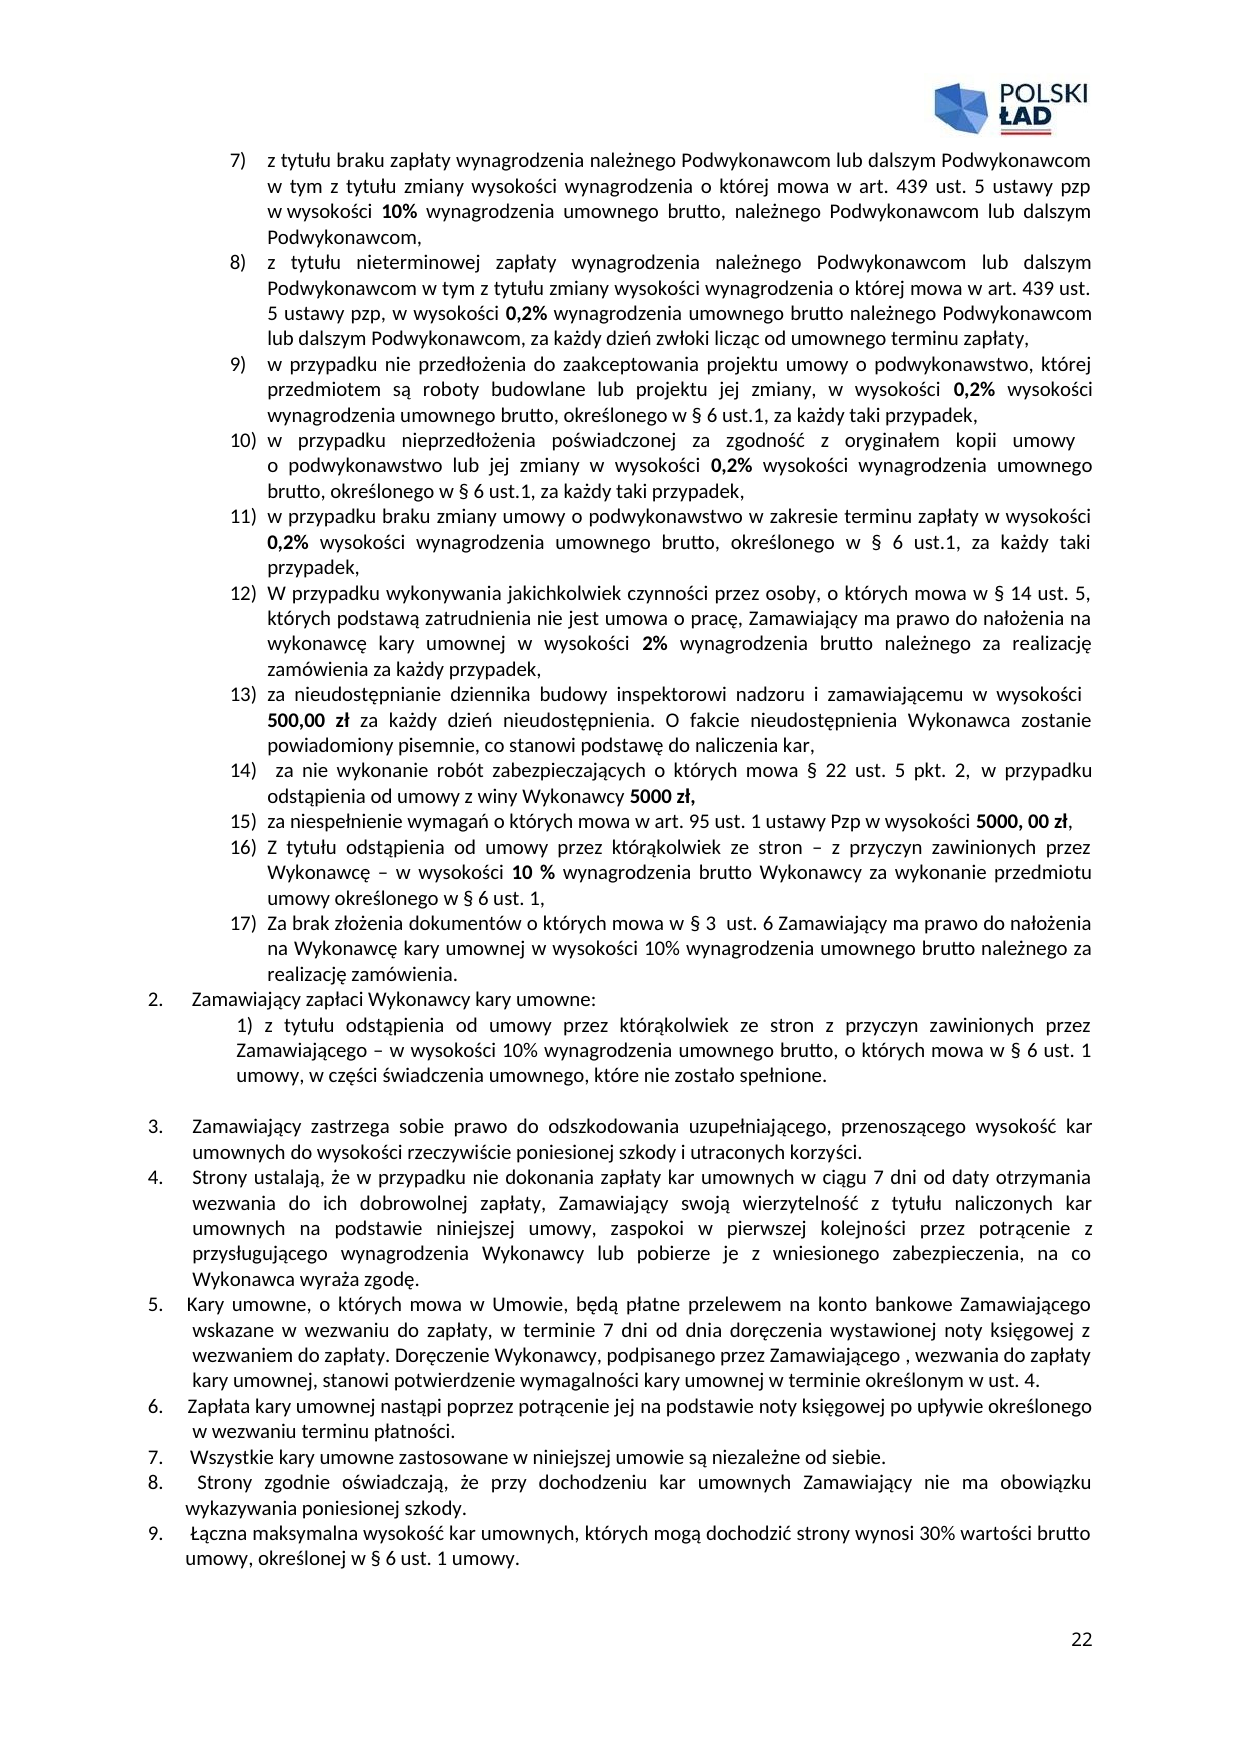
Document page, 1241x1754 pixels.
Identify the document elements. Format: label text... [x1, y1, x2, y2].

picture [924, 73, 1092, 138]
list Wszystkie kary umowne zastosowane w niniejszej umowie są niezależne od siebie. [148, 1444, 1093, 1469]
list Za brak złożenia dokumentów o których mowa w § 3 ust. 6 Zamawiający ma prawo do nałożenia na Wykonawcę kary umownej w wysokości 10% wynagrodzenia umownego brutto należnego za realizację zamówienia. [229, 910, 1093, 986]
text 1) z tytułu odstąpienia od umowy przez którąkolwiek ze stron z przyczyn zawinionych przez Zamawiającego – w wysokości 10% wynagrodzenia umownego brutto, o których mowa w § 6 ust. 1 umowy, w części świadczenia umownego, które nie zostało spełnione. [192, 1012, 1093, 1088]
list w przypadku braku zmiany umowy o podwykonawstwo w zakresie terminu zapłaty w wysokości 0,2% wysokości wynagrodzenia umownego brutto, określonego w § 6 ust.1, za każdy taki przypadek, [229, 503, 1093, 580]
list w przypadku nie przedłożenia do zaakceptowania projektu umowy o podwykonawstwo, której przedmiotem są roboty budowlane lub projektu jej zmiany, w wysokości 0,2% wysokości wynagrodzenia umownego brutto, określonego w § 6 ust.1, za każdy taki przypadek, [229, 351, 1093, 427]
list za nie wykonanie robót zabezpieczających o których mowa § 22 ust. 5 pkt. 2, w przypadku odstąpienia od umowy z winy Wykonawcy 5000 zł, [229, 758, 1093, 808]
list z tytułu braku zapłaty wynagrodzenia należnego Podwykonawcom lub dalszym Podwykonawcom w tym z tytułu zmiany wysokości wynagrodzenia o której mowa w art. 439 ust. 5 ustawy pzp w wysokości 10% wynagrodzenia umownego brutto, należnego Podwykonawcom lub dalszym Podwykonawcom, [229, 148, 1093, 249]
text 5. Kary umowne, o których mowa w Umowie, będą płatne przelewem na konto bankowe Zamawiającego wskazane w wezwaniu do zapłaty, w terminie 7 dni od dnia doręczenia wystawionej noty księgowej z wezwaniem do zapłaty. Doręczenie Wykonawcy, podpisanego przez Zamawiającego , wezwania do zapłaty kary umownej, stanowi potwierdzenie wymagalności kary umownej w terminie określonym w ust. 4. [148, 1291, 1093, 1393]
list w przypadku nieprzedłożenia poświadczonej za zgodność z oryginałem kopii umowy o podwykonawstwo lub jej zmiany w wysokości 0,2% wysokości wynagrodzenia umownego brutto, określonego w § 6 ust.1, za każdy taki przypadek, [229, 427, 1093, 503]
list za niespełnienie wymagań o których mowa w art. 95 ust. 1 ustawy Pzp w wysokości 5000, 00 zł, [229, 808, 1093, 834]
list za nieudostępnianie dziennika budowy inspektorowi nadzoru i zamawiającemu w wysokości 500,00 zł za każdy dzień nieudostępnienia. O fakcie nieudostępnienia Wykonawca zostanie powiadomiony pisemnie, co stanowi podstawę do naliczenia kar, [229, 681, 1093, 758]
list z tytułu nieterminowej zapłaty wynagrodzenia należnego Podwykonawcom lub dalszym Podwykonawcom w tym z tytułu zmiany wysokości wynagrodzenia o której mowa w art. 439 ust. 5 ustawy pzp, w wysokości 0,2% wynagrodzenia umownego brutto należnego Podwykonawcom lub dalszym Podwykonawcom, za każdy dzień zwłoki licząc od umownego terminu zapłaty, [229, 249, 1093, 351]
list W przypadku wykonywania jakichkolwiek czynności przez osoby, o których mowa w § 14 ust. 5, których podstawą zatrudnienia nie jest umowa o pracę, Zamawiający ma prawo do nałożenia na wykonawcę kary umownej w wysokości 2% wynagrodzenia brutto należnego za realizację zamówienia za każdy przypadek, [229, 580, 1093, 681]
list Strony zgodnie oświadczają, że przy dochodzeniu kar umownych Zamawiający nie ma obowiązku wykazywania poniesionej szkody. [148, 1469, 1093, 1520]
text 3. Zamawiający zastrzega sobie prawo do odszkodowania uzupełniającego, przenoszącego wysokość kar umownych do wysokości rzeczywiście poniesionej szkody i utraconych korzyści. [148, 1113, 1093, 1164]
text 2. Zamawiający zapłaci Wykonawcy kary umowne: [148, 986, 1093, 1012]
text 4. Strony ustalają, że w przypadku nie dokonania zapłaty kar umownych w ciągu 7 dni od daty otrzymania wezwania do ich dobrowolnej zapłaty, Zamawiający swoją wierzytelność z tytułu naliczonych kar umownych na podstawie niniejszej umowy, zaspokoi w pierwszej kolejności przez potrącenie z przysługującego wynagrodzenia Wykonawcy lub pobierze je z wniesionego zabezpieczenia, na co Wykonawca wyraża zgodę. [148, 1164, 1093, 1291]
list Z tytułu odstąpienia od umowy przez którąkolwiek ze stron – z przyczyn zawinionych przez Wykonawcę – w wysokości 10 % wynagrodzenia brutto Wykonawcy za wykonanie przedmiotu umowy określonego w § 6 ust. 1, [229, 834, 1093, 910]
text 6. Zapłata kary umownej nastąpi poprzez potrącenie jej na podstawie noty księgowej po upływie określonego w wezwaniu terminu płatności. [148, 1393, 1093, 1444]
list Łączna maksymalna wysokość kar umownych, których mogą dochodzić strony wynosi 30% wartości brutto umowy, określonej w § 6 ust. 1 umowy. [148, 1520, 1093, 1571]
